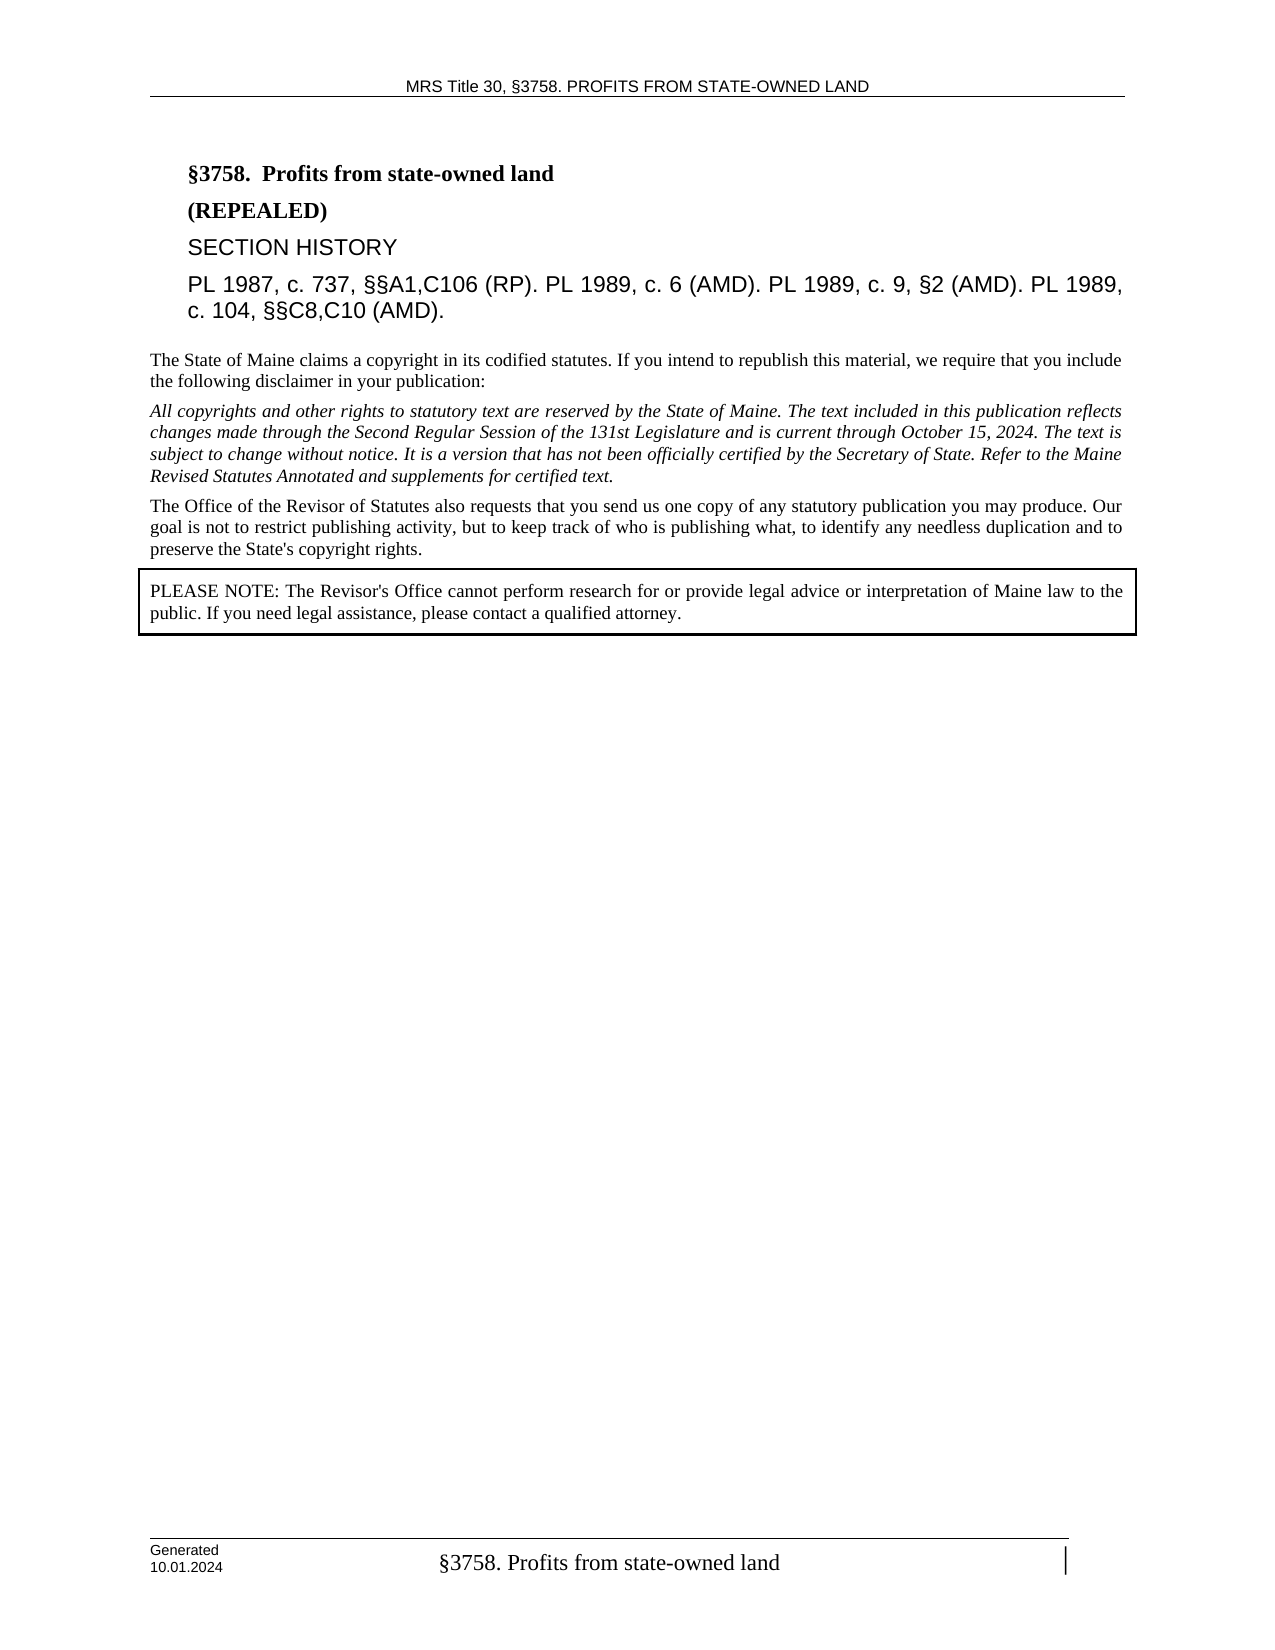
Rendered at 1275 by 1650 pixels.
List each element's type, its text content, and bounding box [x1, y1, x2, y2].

text PLEASE NOTE: The Revisor's Office cannot perform research for or provide legal advice or interpretation of Maine law to the public. If you need legal assistance, please contact a qualified attorney. [140, 570, 1135, 633]
text (REPEALED) [187, 197, 1125, 223]
text All copyrights and other rights to statutory text are reserved by the State of Maine. The text included in this publication reflects changes made through the Second Regular Session of the 131st Legislature and is current through October 15, 2024 . The text is subject to change without notice. It is a version that has not been officially certified by the Secretary of State. Refer to the Maine Revised Statutes Annotated and supplements for certified text. [150, 400, 1125, 486]
text PL 1987, c. 737, §§A1,C106 (RP). PL 1989, c. 6 (AMD). PL 1989, c. 9, §2 (AMD). PL 1989, c. 104, §§C8,C10 (AMD). [187, 271, 1125, 323]
text SECTION HISTORY [187, 234, 1125, 260]
text §3758. Profits from state-owned land [187, 160, 1125, 187]
text The State of Maine claims a copyright in its codified statutes. If you intend to republish this material, we require that you include the following disclaimer in your publication: [150, 348, 1125, 392]
text The Office of the Revisor of Statutes also requests that you send us one copy of any statutory publication you may produce. Our goal is not to restrict publishing activity, but to keep track of who is publishing what, to identify any needless duplication and to preserve the State's copyright rights. [150, 494, 1125, 559]
